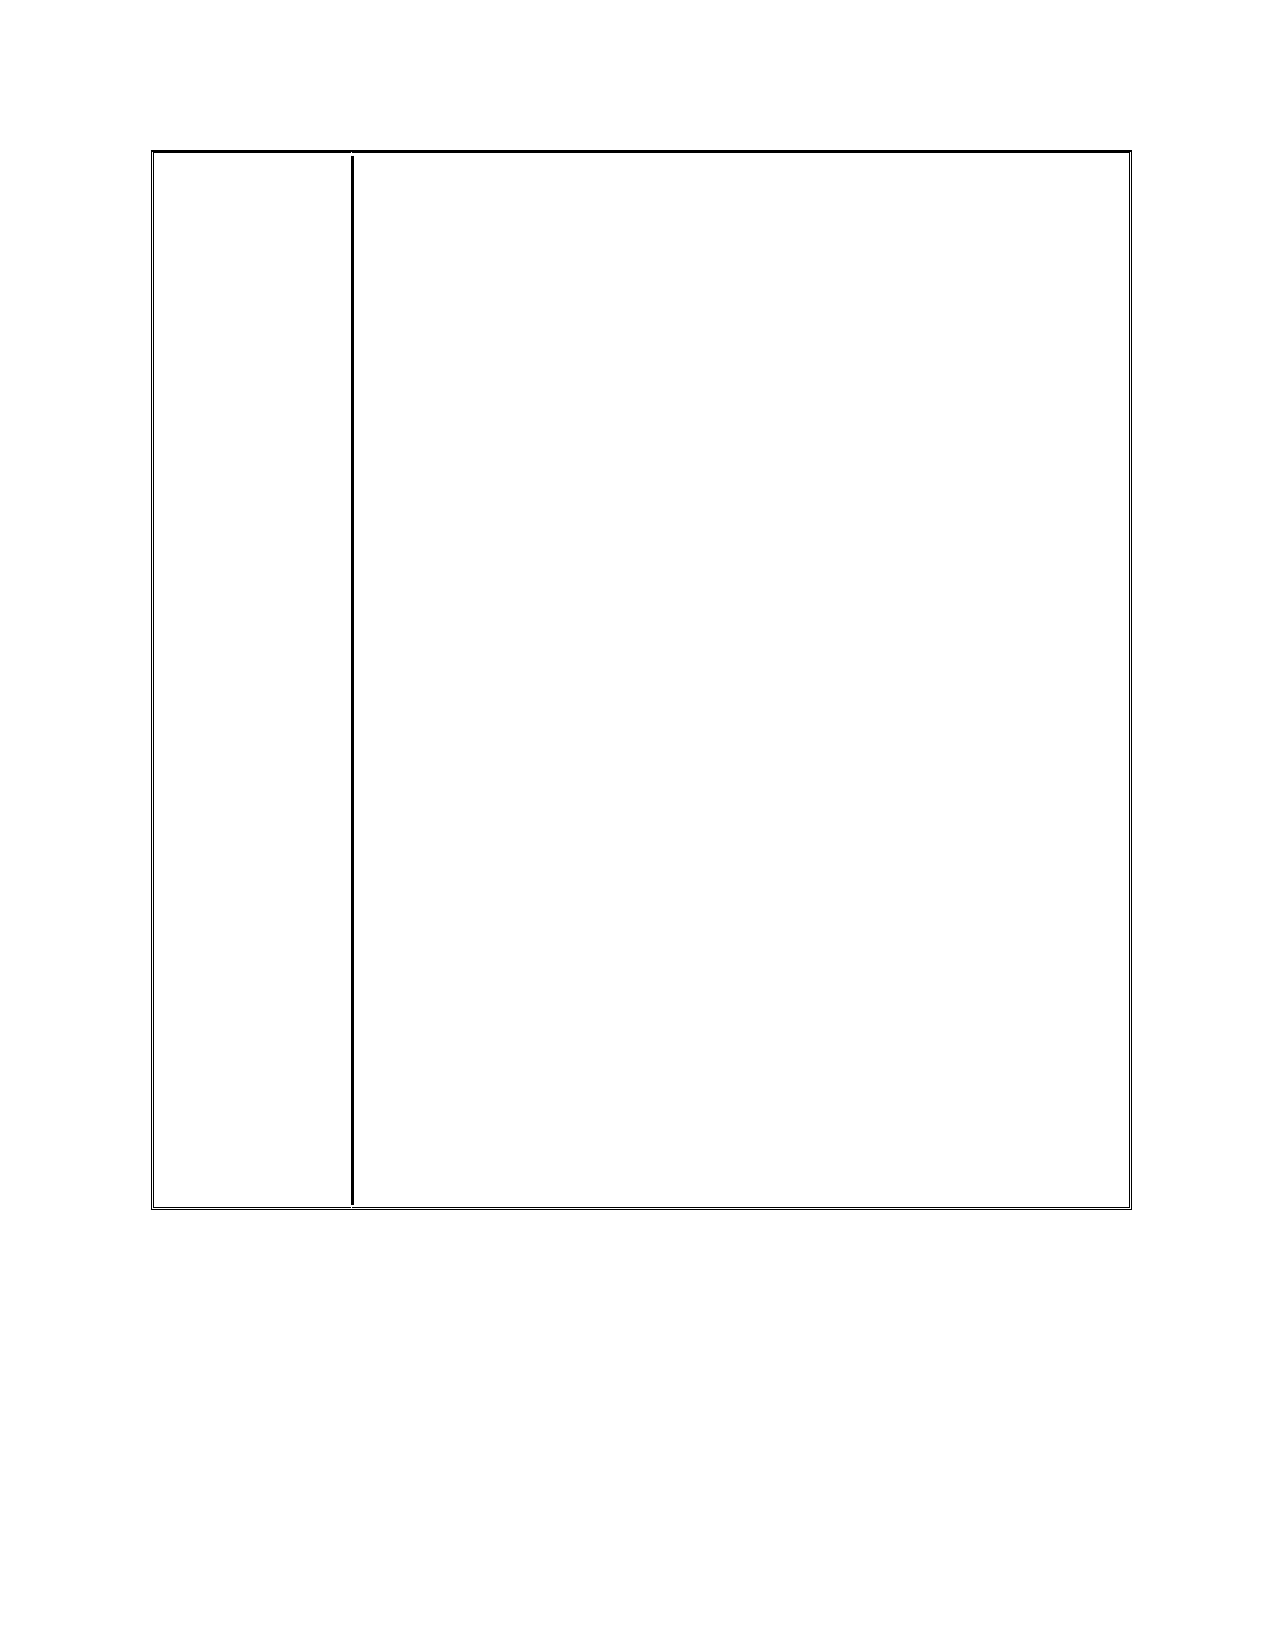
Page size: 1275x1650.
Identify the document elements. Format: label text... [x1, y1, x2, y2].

table_cell Protocol: [154, 152, 352, 1206]
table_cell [352, 153, 1129, 1206]
